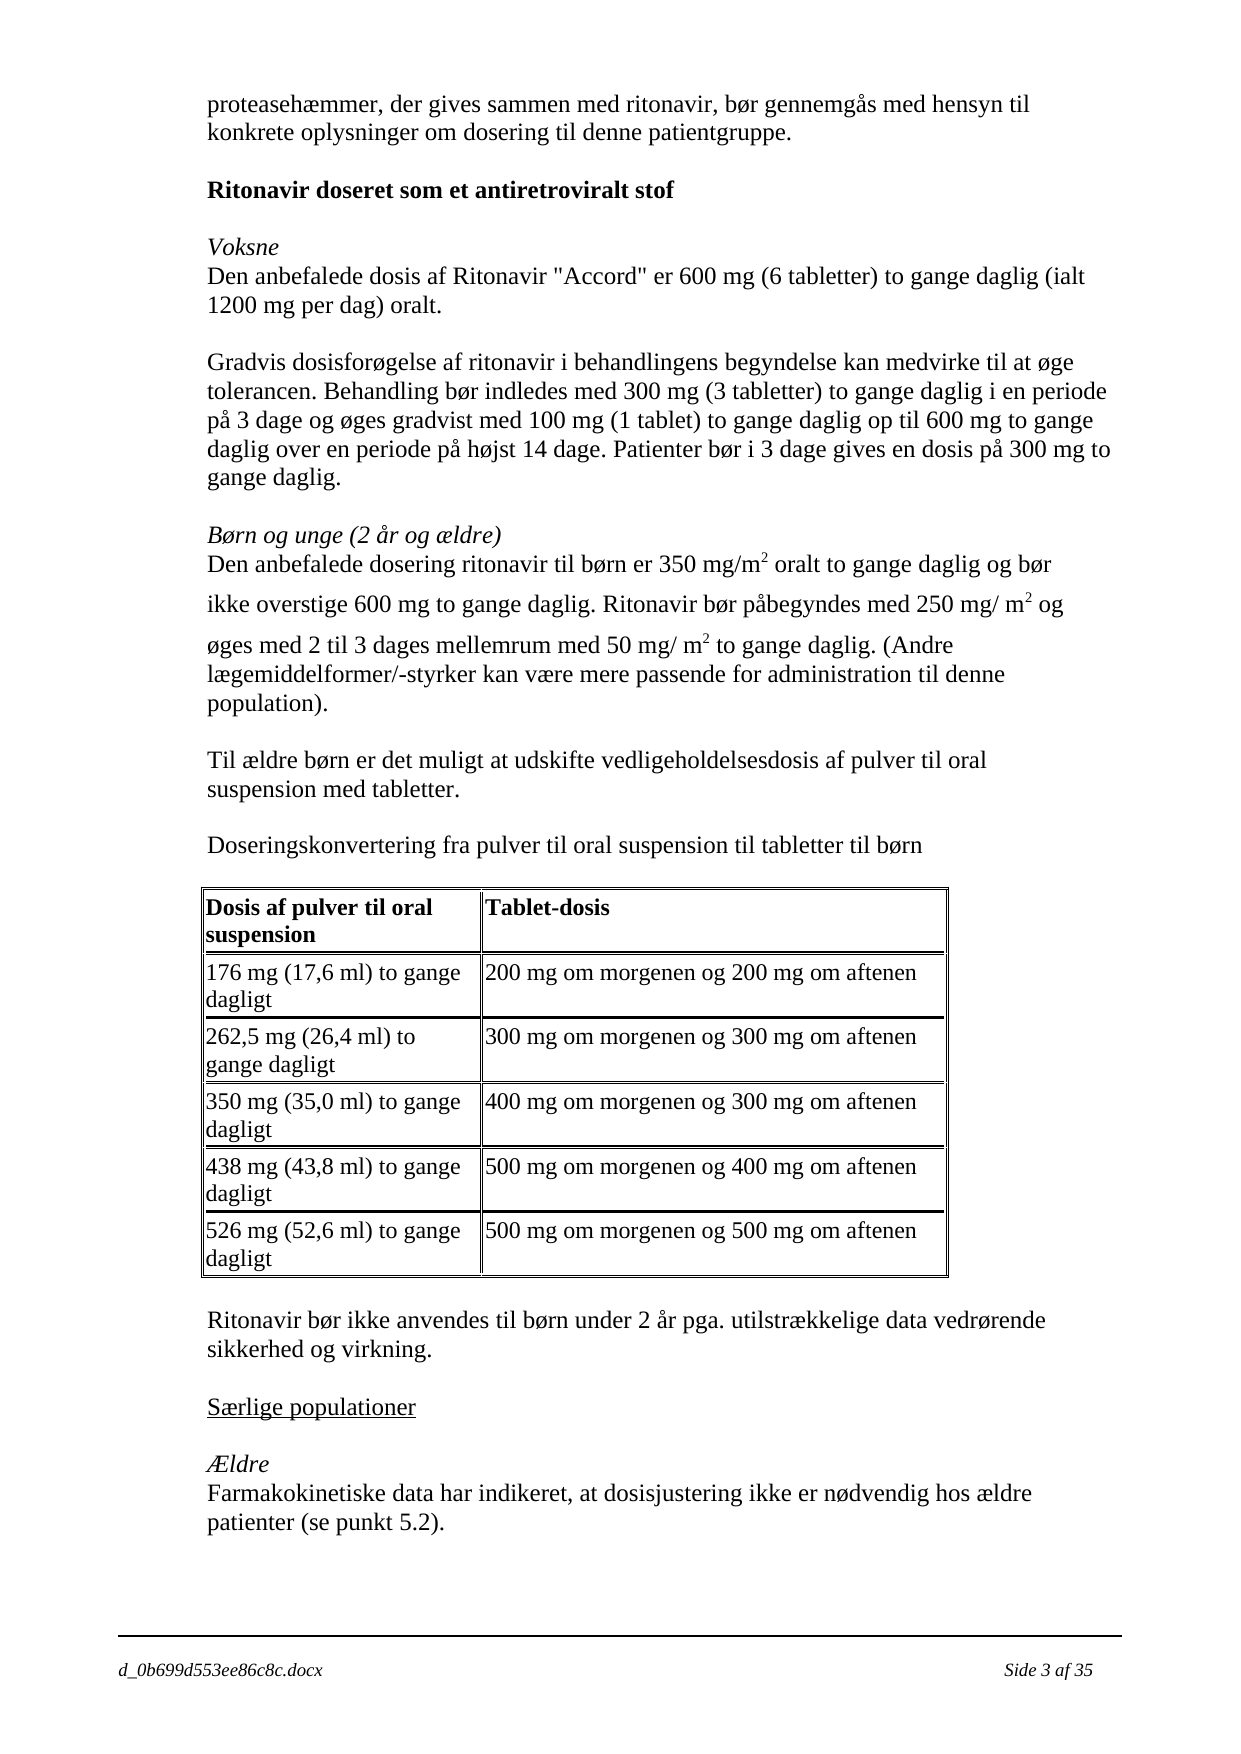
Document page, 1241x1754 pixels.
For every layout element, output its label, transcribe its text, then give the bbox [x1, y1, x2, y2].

text Gradvis dosisforøgelse af ritonavir i behandlingens begyndelse kan medvirke til at øge tolerancen. Behandling bør indledes med 300 mg (3 tabletter) to gange daglig i en periode på 3 dage og øges gradvist med 100 mg (1 tablet) to gange daglig op til 600 mg to gange daglig over en periode på højst 14 dage. Patienter bør i 3 dage gives en dosis på 300 mg to gange daglig. [207, 347, 1122, 491]
table_header Dosis af pulver til oral suspension [204, 890, 482, 951]
text Farmakokinetiske data har indikeret, at dosisjustering ikke er nødvendig hos ældre patienter (se punkt 5.2). [207, 1478, 1104, 1536]
table_cell 400 mg om morgenen og 300 mg om aftenen [482, 1081, 947, 1145]
table_cell 262,5 mg (26,4 ml) to gange dagligt [204, 1016, 480, 1081]
table_cell 300 mg om morgenen og 300 mg om aftenen [483, 1016, 946, 1081]
table_cell 438 mg (43,8 ml) to gange dagligt [204, 1145, 480, 1210]
table_cell 176 mg (17,6 ml) to gange dagligt [204, 951, 480, 1016]
table_cell 526 mg (52,6 ml) to gange dagligt [204, 1210, 482, 1275]
text Ritonavir doseret som et antiretroviralt stof [207, 175, 1122, 204]
text Ældre [207, 1449, 1104, 1478]
table_cell 500 mg om morgenen og 500 mg om aftenen [482, 1210, 946, 1275]
text Særlige populationer [207, 1392, 1104, 1421]
text Ritonavir bør ikke anvendes til børn under 2 år pga. utilstrækkelige data vedrørende sikkerhed og virkning. [207, 1306, 1104, 1363]
text Doseringskonvertering fra pulver til oral suspension til tabletter til børn [207, 830, 1122, 859]
text Til ældre børn er det muligt at udskifte vedligeholdelsesdosis af pulver til oral suspension med tabletter. [207, 745, 1100, 803]
table_cell 200 mg om morgenen og 200 mg om aftenen [483, 951, 946, 1016]
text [207, 89, 1122, 146]
text Den anbefalede dosering ritonavir til børn er 350 mg/m2 oralt to gange daglig og bør ikke overstige 600 mg to gange daglig. Ritonavir bør påbegyndes med 250 mg/ m2 og øges med 2 til 3 dages mellemrum med 50 mg/ m2 to gange daglig. (Andre lægemiddelformer/-styrker kan være mere passende for administration til denne population). [207, 549, 1093, 716]
table_cell 350 mg (35,0 ml) to gange dagligt [202, 1081, 482, 1145]
table_cell 500 mg om morgenen og 400 mg om aftenen [483, 1145, 946, 1210]
text Voksne [207, 232, 1093, 261]
text Børn og unge (2 år og ældre) [207, 520, 1122, 549]
table_header Tablet-dosis [482, 890, 946, 951]
text Den anbefalede dosis af Ritonavir "Accord" er 600 mg (6 tabletter) to gange daglig (ialt 1200 mg per dag) oralt. [207, 261, 1093, 319]
